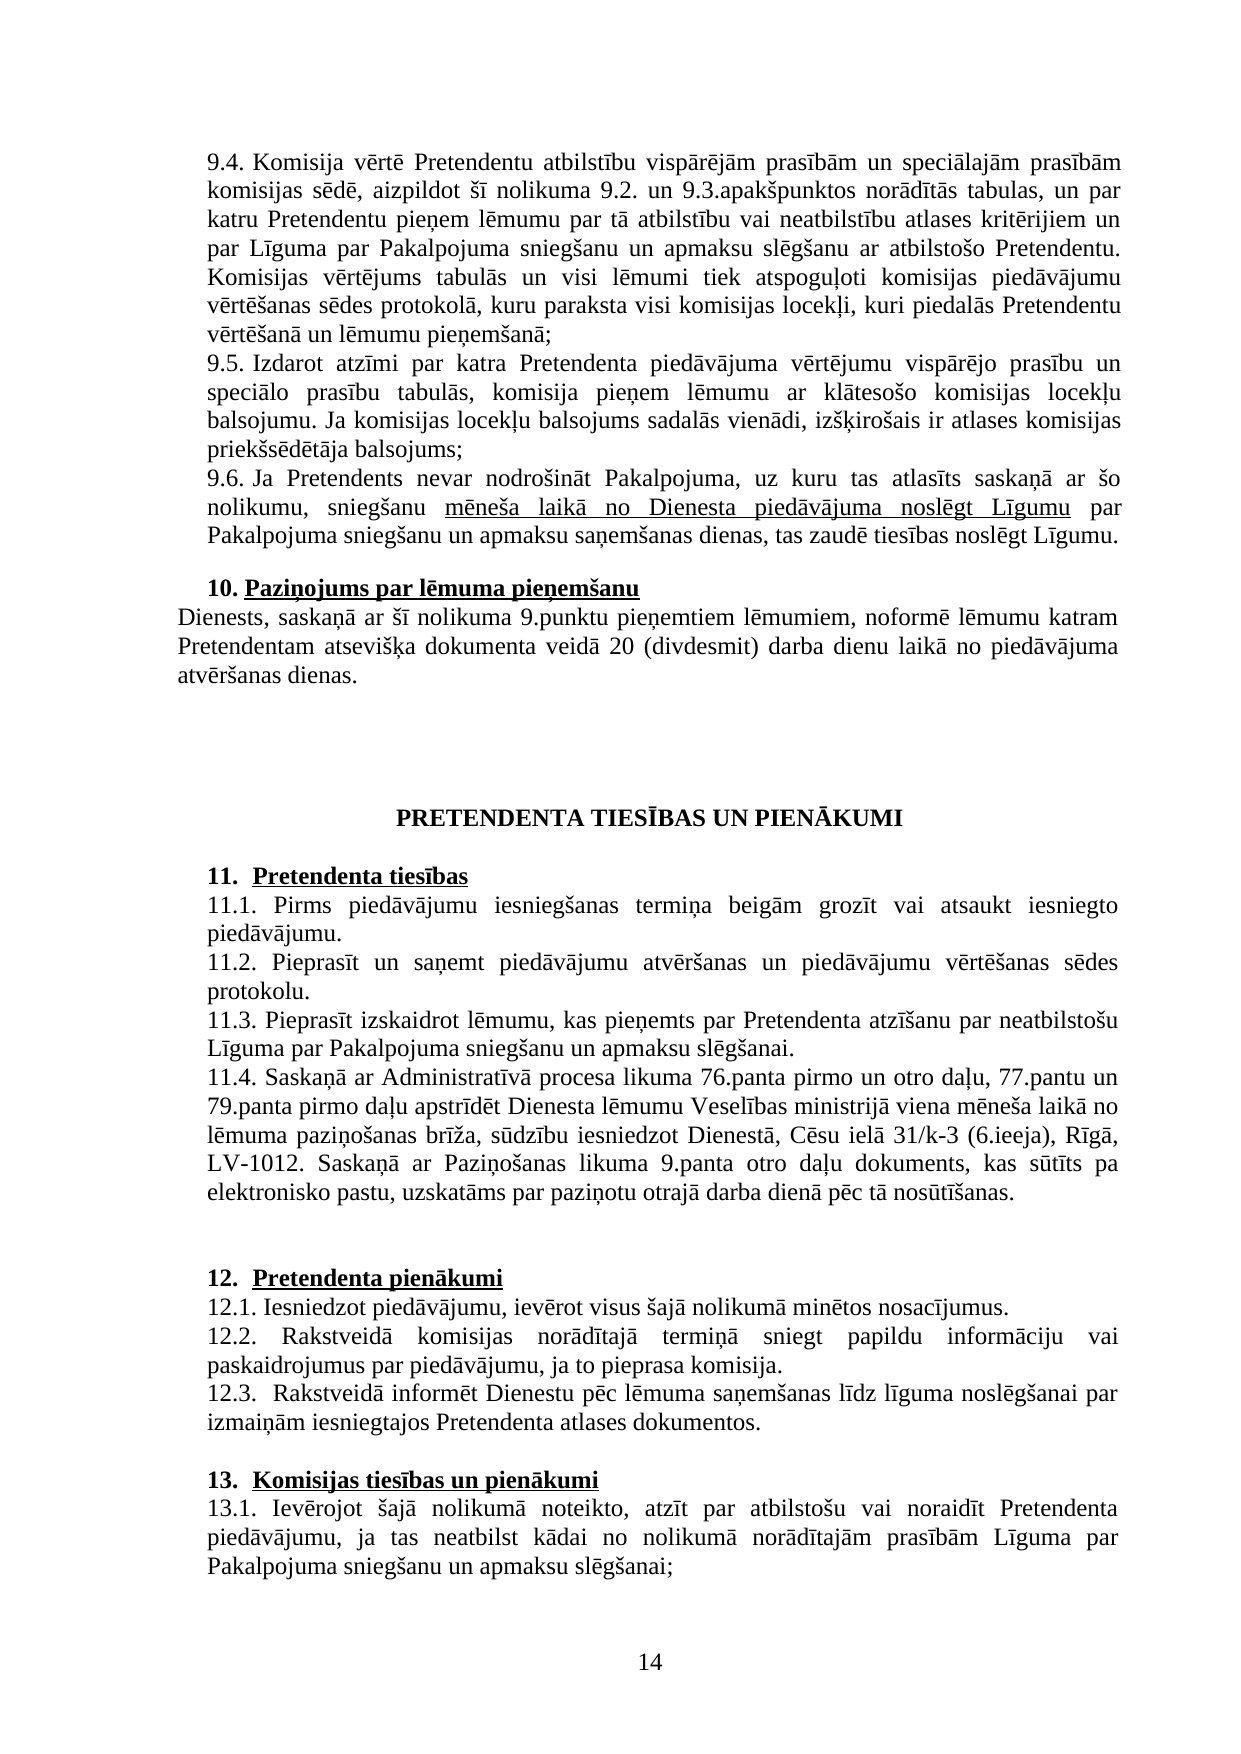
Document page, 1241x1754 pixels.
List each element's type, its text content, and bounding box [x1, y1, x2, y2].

text 11.3. Pieprasīt izskaidrot lēmumu, kas pieņemts par Pretendenta atzīšanu par neatbilstošu Līguma par Pakalpojuma sniegšanu un apmaksu slēgšanai. [207, 1005, 1119, 1062]
text 11.4. Saskaņā ar Administratīvā procesa likuma 76.panta pirmo un otro daļu, 77.pantu un 79.panta pirmo daļu apstrīdēt Dienesta lēmumu Veselības ministrijā viena mēneša laikā no lēmuma paziņošanas brīža, sūdzību iesniedzot Dienestā, Cēsu ielā 31/k-3 (6.ieeja), Rīgā, LV-1012. Saskaņā ar Paziņošanas likuma 9.panta otro daļu dokuments, kas sūtīts pa elektronisko pastu, uzskatāms par paziņotu otrajā darba dienā pēc tā nosūtīšanas. [207, 1062, 1119, 1206]
text Dienests, saskaņā ar šī nolikuma 9.punktu pieņemtiem lēmumiem, noformē lēmumu katram Pretendentam atsevišķa dokumenta veidā 20 (divdesmit) darba dienu laikā no piedāvājuma atvēršanas dienas. [177, 602, 1119, 688]
list Paziņojums par lēmuma pieņemšanu [207, 573, 1122, 602]
text 12.1. Iesniedzot piedāvājumu, ievērot visus šajā nolikumā minētos nosacījumus. [207, 1292, 1119, 1321]
list Ja Pretendents nevar nodrošināt Pakalpojuma, uz kuru tas atlasīts saskaņā ar šo nolikumu, sniegšanu mēneša laikā no Dienesta piedāvājuma noslēgt Līgumu par Pakalpojuma sniegšanu un apmaksu saņemšanas dienas, tas zaudē tiesības noslēgt Līgumu. [207, 463, 1122, 549]
list Komisijas tiesības un pienākumi [207, 1465, 1122, 1493]
list Izdarot atzīmi par katra Pretendenta piedāvājuma vērtējumu vispārējo prasību un speciālo prasību tabulās, komisija pieņem lēmumu ar klātesošo komisijas locekļu balsojumu. Ja komisijas locekļu balsojums sadalās vienādi, izšķirošais ir atlases komisijas priekšsēdētāja balsojums; [207, 348, 1122, 463]
list Pretendenta pienākumi [207, 1263, 1122, 1292]
text 12.3. Rakstveidā informēt Dienestu pēc lēmuma saņemšanas līdz līguma noslēgšanai par izmaiņām iesniegtajos Pretendenta atlases dokumentos. [207, 1378, 1119, 1436]
list Pretendenta tiesības [207, 861, 1122, 890]
text 12.2. Rakstveidā komisijas norādītajā termiņā sniegt papildu informāciju vai paskaidrojumus par piedāvājumu, ja to pieprasa komisija. [207, 1321, 1119, 1378]
text 11.1. Pirms piedāvājumu iesniegšanas termiņa beigām grozīt vai atsaukt iesniegto piedāvājumu. [207, 890, 1119, 947]
list Komisija vērtē Pretendentu atbilstību vispārējām prasībām un speciālajām prasībām komisijas sēdē, aizpildot šī nolikuma 9.2. un 9.3.apakšpunktos norādītās tabulas, un par katru Pretendentu pieņem lēmumu par tā atbilstību vai neatbilstību atlases kritērijiem un par Līguma par Pakalpojuma sniegšanu un apmaksu slēgšanu ar atbilstošo Pretendentu. Komisijas vērtējums tabulās un visi lēmumi tiek atspoguļoti komisijas piedāvājumu vērtēšanas sēdes protokolā, kuru paraksta visi komisijas locekļi, kuri piedalās Pretendentu vērtēšanā un lēmumu pieņemšanā; [207, 147, 1122, 348]
text 13.1. Ievērojot šajā nolikumā noteikto, atzīt par atbilstošu vai noraidīt Pretendenta piedāvājumu, ja tas neatbilst kādai no nolikumā norādītajām prasībām Līguma par Pakalpojuma sniegšanu un apmaksu slēgšanai; [207, 1493, 1119, 1580]
text 11.2. Pieprasīt un saņemt piedāvājumu atvēršanas un piedāvājumu vērtēšanas sēdes protokolu. [207, 947, 1119, 1005]
text PRETENDENTA TIESĪBAS UN PIENĀKUMI [177, 803, 1122, 832]
